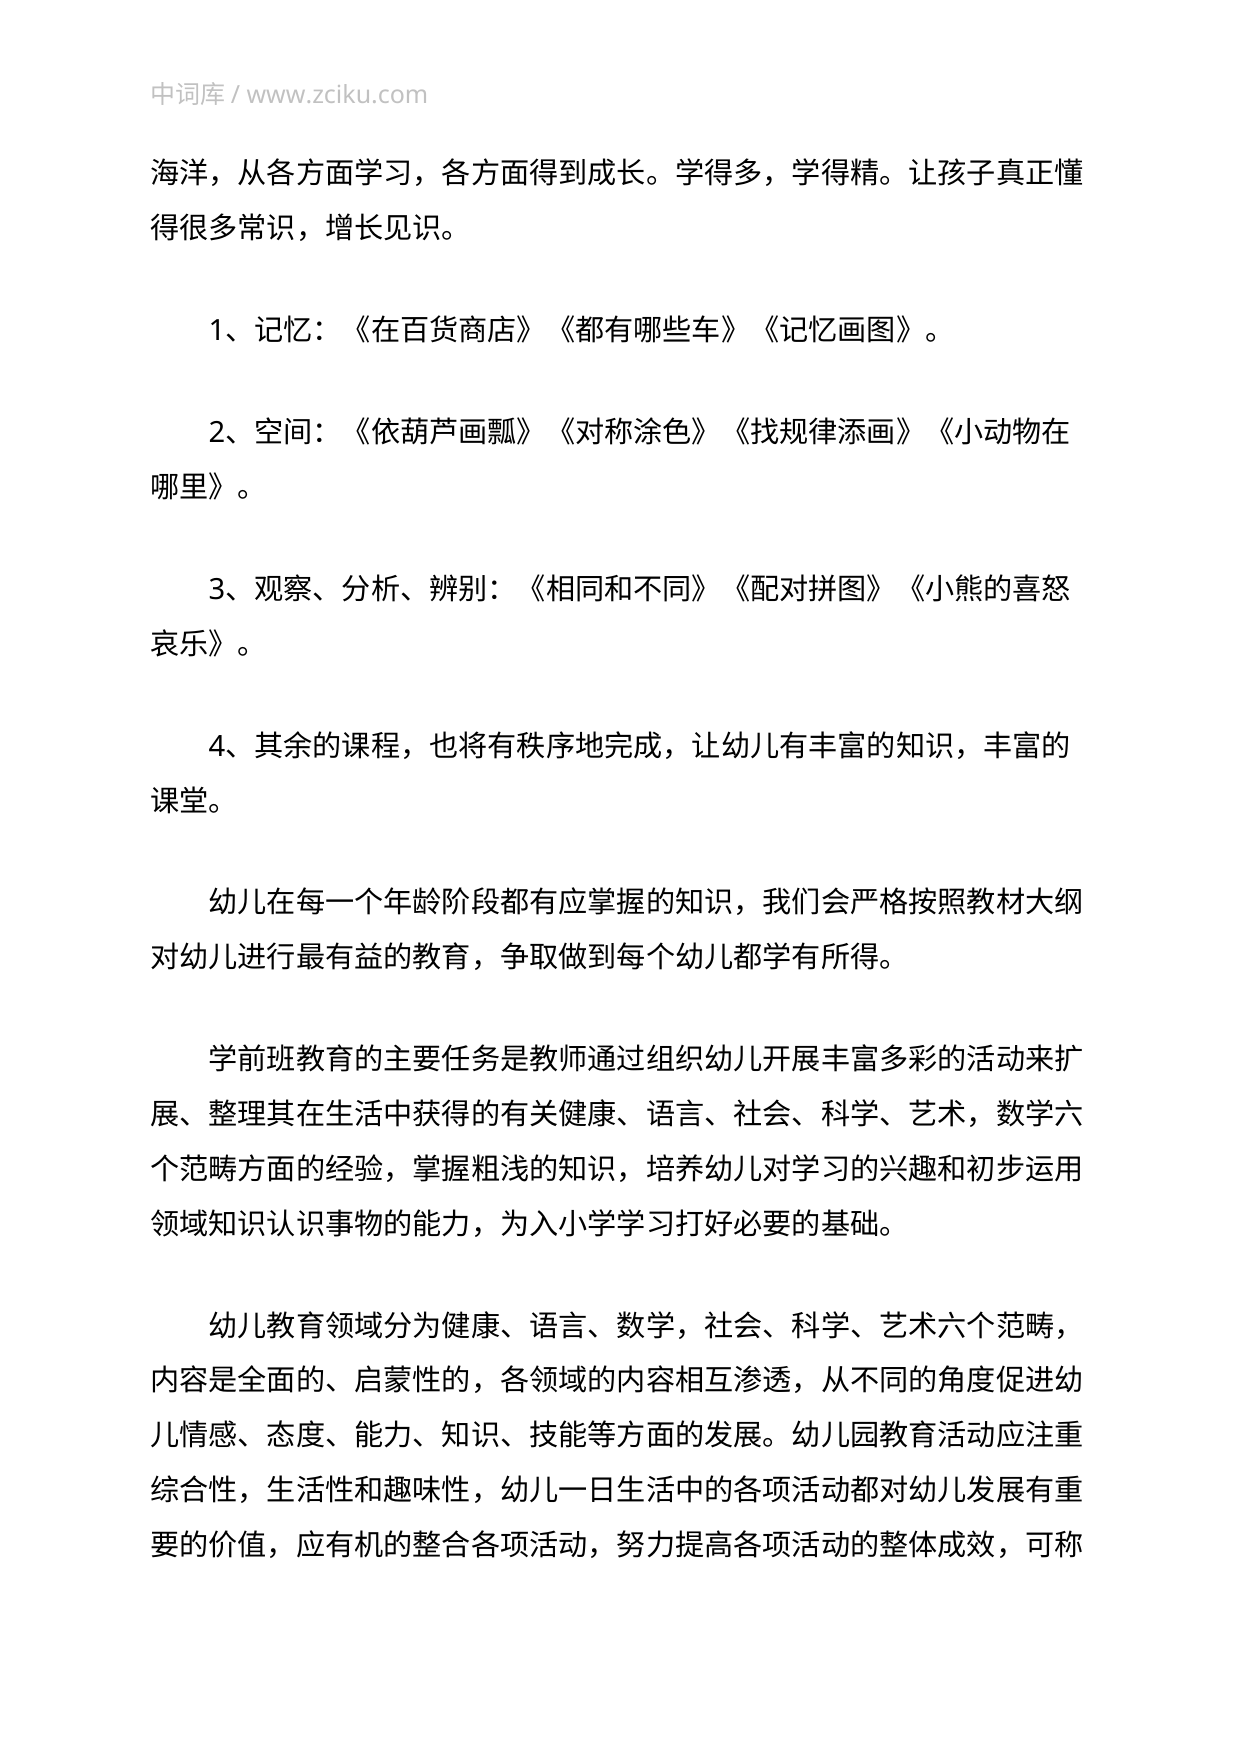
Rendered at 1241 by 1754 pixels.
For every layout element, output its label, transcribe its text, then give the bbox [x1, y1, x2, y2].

text 学前班教育的主要任务是教师通过组织幼儿开展丰富多彩的活动来扩展、整理其在生活中获得的有关健康、语言、社会、科学、艺术，数学六个范畴方面的经验，掌握粗浅的知识，培养幼儿对学习的兴趣和初步运用领域知识认识事物的能力，为入小学学习打好必要的基础。 [150, 1036, 1090, 1243]
text 3、观察、分析、辨别：《相同和不同》《配对拼图》《小熊的喜怒哀乐》。 [150, 565, 1090, 663]
text 幼儿在每一个年龄阶段都有应掌握的知识，我们会严格按照教材大纲对幼儿进行最有益的教育，争取做到每个幼儿都学有所得。 [150, 879, 1090, 976]
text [150, 150, 1090, 247]
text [150, 1302, 1090, 1564]
text 2、空间：《依葫芦画瓢》《对称涂色》《找规律添画》《小动物在哪里》。 [150, 409, 1090, 506]
text 4、其余的课程，也将有秩序地完成，让幼儿有丰富的知识，丰富的课堂。 [150, 722, 1090, 819]
text 1、记忆：《在百货商店》《都有哪些车》《记忆画图》。 [150, 307, 1090, 349]
